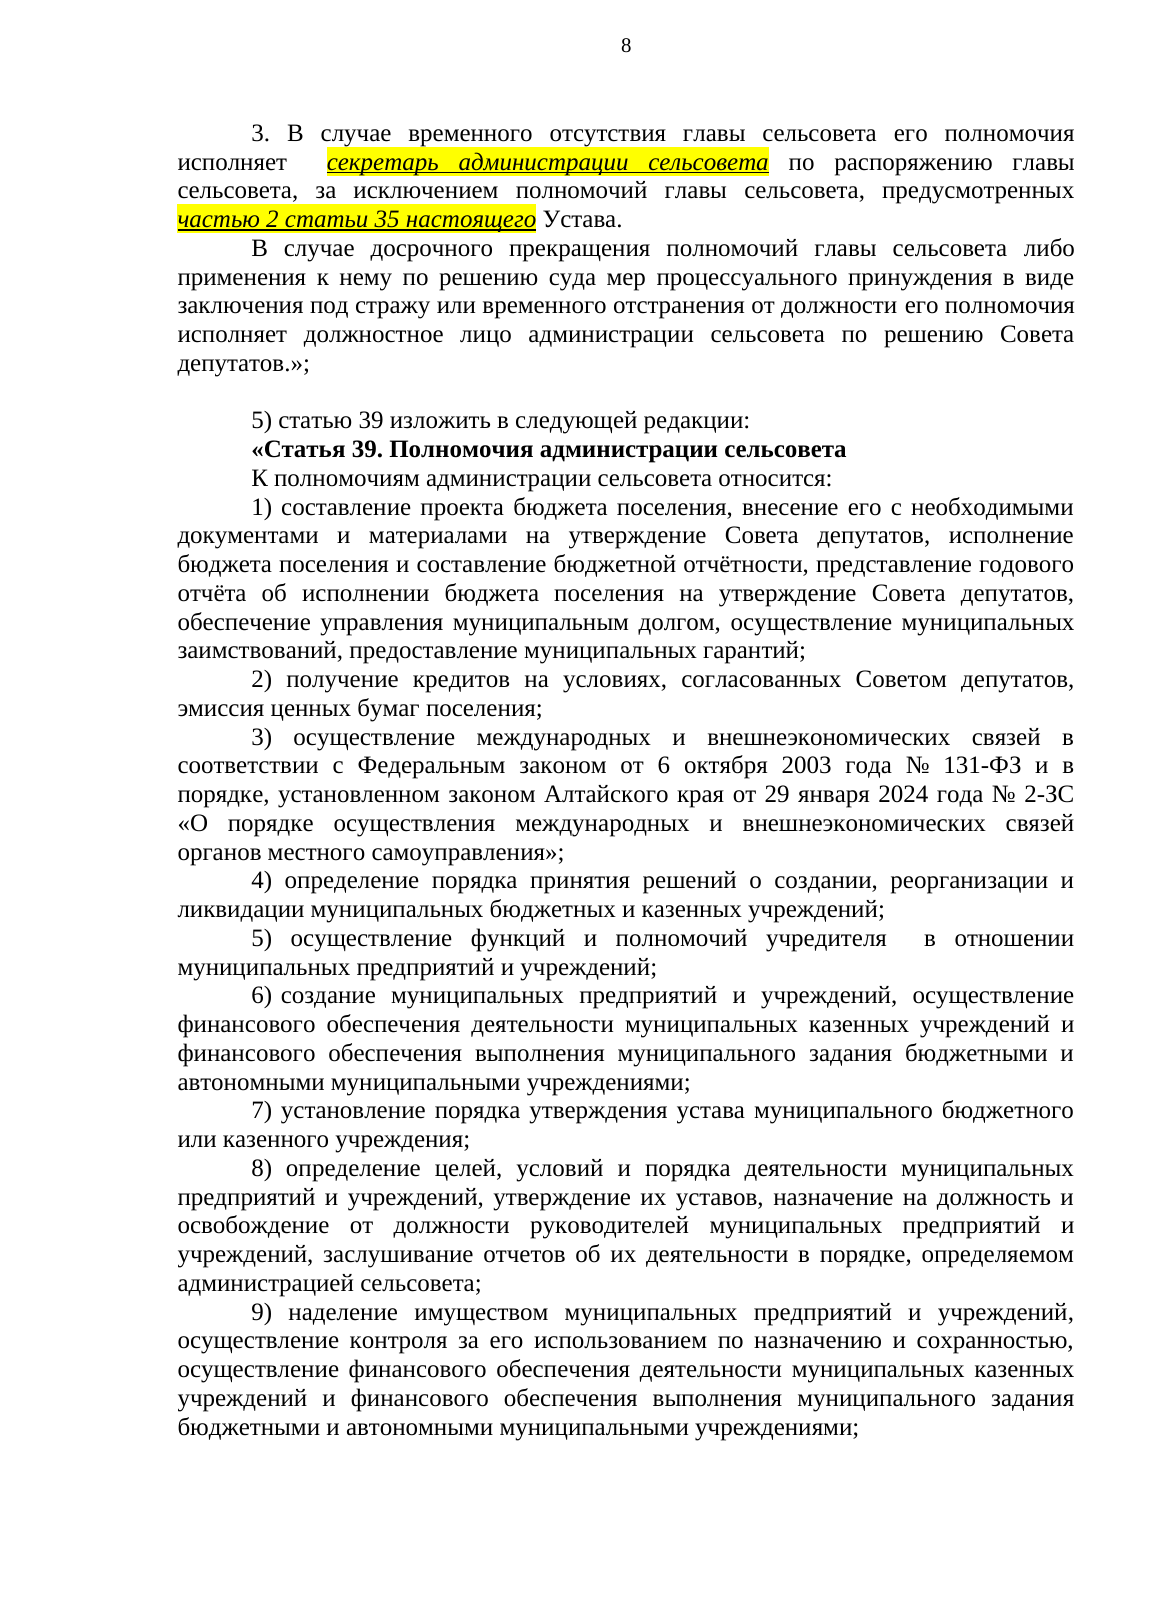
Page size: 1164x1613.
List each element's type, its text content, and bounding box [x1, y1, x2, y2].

text 8) определение целей, условий и порядка деятельности муниципальных предприятий и учреждений, утверждение их уставов, назначение на должность и освобождение от должности руководителей муниципальных предприятий и учреждений, заслушивание отчетов об их деятельности в порядке, определяемом администрацией сельсовета; [177, 1153, 1075, 1297]
text 6) создание муниципальных предприятий и учреждений, осуществление финансового обеспечения деятельности муниципальных казенных учреждений и финансового обеспечения выполнения муниципального задания бюджетными и автономными муниципальными учреждениями; [177, 981, 1075, 1096]
text 5) осуществление функций и полномочий учредителя в отношении муниципальных предприятий и учреждений; [177, 923, 1075, 981]
text 5) статью 39 изложить в следующей редакции: [177, 406, 1075, 434]
text 2) получение кредитов на условиях, согласованных Советом депутатов, эмиссия ценных бумаг поселения; [177, 664, 1075, 722]
subtitle 3. В случае временного отсутствия главы сельсовета его полномочия исполняет секретарь администрации сельсовета по распоряжению главы сельсовета, за исключением полномочий главы сельсовета, предусмотренных частью 2 статьи 35 настоящего Устава. [177, 118, 1075, 233]
text 4) определение порядка принятия решений о создании, реорганизации и ликвидации муниципальных бюджетных и казенных учреждений; [177, 866, 1075, 923]
subtitle «Статья 39. Полномочия администрации сельсовета [177, 434, 1075, 463]
text 9) наделение имуществом муниципальных предприятий и учреждений, осуществление контроля за его использованием по назначению и сохранностью, осуществление финансового обеспечения деятельности муниципальных казенных учреждений и финансового обеспечения выполнения муниципального задания бюджетными и автономными муниципальными учреждениями; [177, 1297, 1075, 1441]
text 1) составление проекта бюджета поселения, внесение его с необходимыми документами и материалами на утверждение Совета депутатов, исполнение бюджета поселения и составление бюджетной отчётности, представление годового отчёта об исполнении бюджета поселения на утверждение Совета депутатов, обеспечение управления муниципальным долгом, осуществление муниципальных заимствований, предоставление муниципальных гарантий; [177, 492, 1075, 664]
text 7) установление порядка утверждения устава муниципального бюджетного или казенного учреждения; [177, 1096, 1075, 1153]
text 3) осуществление международных и внешнеэкономических связей в соответствии с Федеральным законом от 6 октября 2003 года № 131-ФЗ и в порядке, установленном законом Алтайского края от 29 января 2024 года № 2-ЗС «О порядке осуществления международных и внешнеэкономических связей органов местного самоуправления»; [177, 722, 1075, 866]
text К полномочиям администрации сельсовета относится: [177, 463, 1075, 492]
text В случае досрочного прекращения полномочий главы сельсовета либо применения к нему по решению суда мер процессуального принуждения в виде заключения под стражу или временного отстранения от должности его полномочия исполняет должностное лицо администрации сельсовета по решению Совета депутатов.»; [177, 233, 1075, 377]
